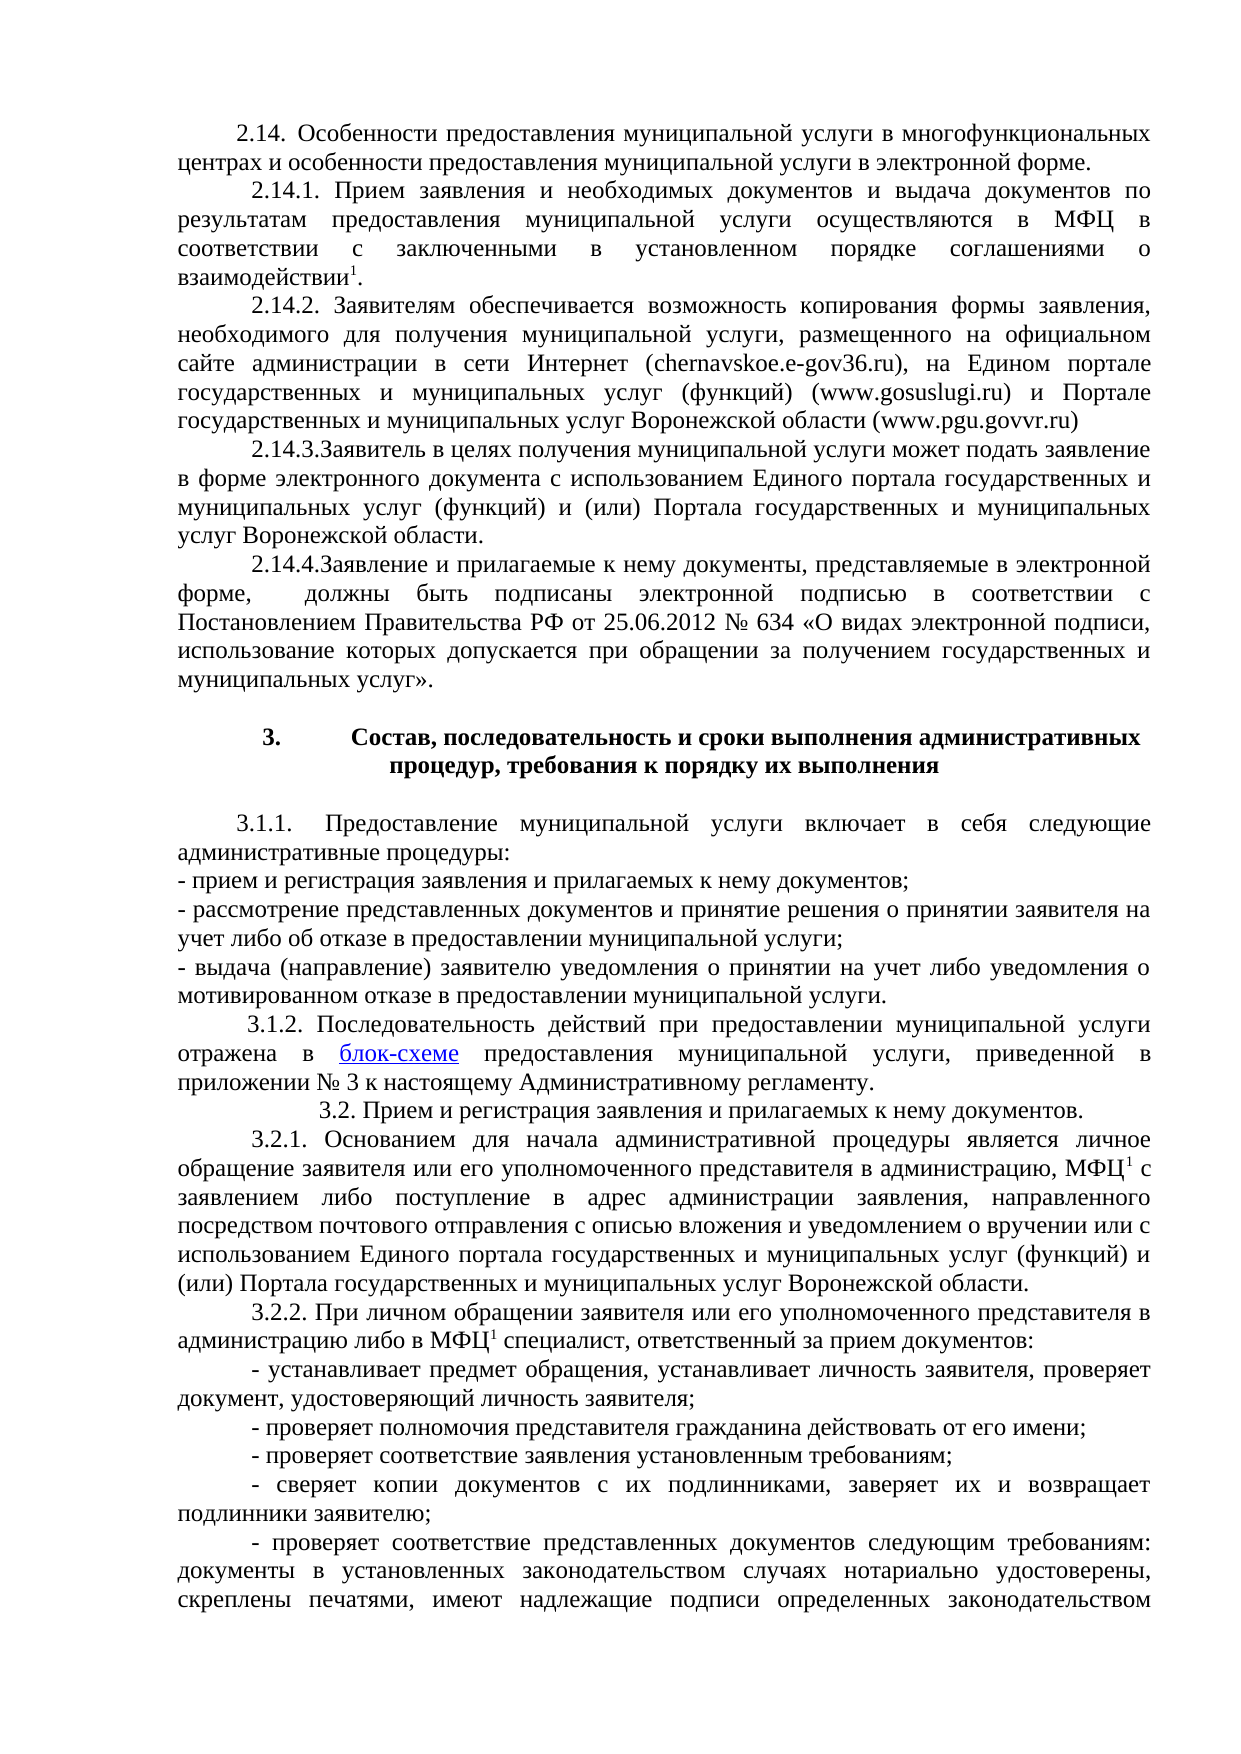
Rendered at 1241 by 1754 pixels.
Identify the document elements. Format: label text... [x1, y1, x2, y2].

text 3.2.1. Основанием для начала административной процедуры является личное обращение заявителя или его уполномоченного представителя в администрацию, МФЦ1 с заявлением либо поступление в адрес администрации заявления, направленного посредством почтового отправления с описью вложения и уведомлением о вручении или с использованием Единого портала государственных и муниципальных услуг (функций) и (или) Портала государственных и муниципальных услуг Воронежской области. [177, 1124, 1152, 1297]
text - прием и регистрация заявления и прилагаемых к нему документов; [177, 866, 1152, 894]
text 3.2.2. При личном обращении заявителя или его уполномоченного представителя в администрацию либо в МФЦ1 специалист, ответственный за прием документов: [177, 1297, 1152, 1354]
text - рассмотрение представленных документов и принятие решения о принятии заявителя на учет либо об отказе в предоставлении муниципальной услуги; [177, 894, 1152, 952]
text 2.14.4.Заявление и прилагаемые к нему документы, представляемые в электронной форме, должны быть подписаны электронной подписью в соответствии с Постановлением Правительства РФ от 25.06.2012 № 634 «О видах электронной подписи, использование которых допускается при обращении за получением государственных и муниципальных услуг». [177, 549, 1152, 693]
list Предоставление муниципальной услуги включает в себя следующие административные процедуры: [177, 808, 1152, 866]
text - выдача (направление) заявителю уведомления о принятии на учет либо уведомления о мотивированном отказе в предоставлении муниципальной услуги. [177, 952, 1152, 1009]
text - проверяет соответствие заявления установленным требованиям; [177, 1441, 1152, 1469]
text - устанавливает предмет обращения, устанавливает личность заявителя, проверяет документ, удостоверяющий личность заявителя; [177, 1354, 1152, 1412]
list Особенности предоставления муниципальной услуги в многофункциональных центрах и особенности предоставления муниципальной услуги в электронной форме. [177, 118, 1152, 176]
text 3.2. Прием и регистрация заявления и прилагаемых к нему документов. [177, 1096, 1152, 1124]
text 2.14.2. Заявителям обеспечивается возможность копирования формы заявления, необходимого для получения муниципальной услуги, размещенного на официальном сайте администрации в сети Интернет (chernavskoe.e-gov36.ru), на Едином портале государственных и муниципальных услуг (функций) (www.gosuslugi.ru) и Портале государственных и муниципальных услуг Воронежской области (www.pgu.govvr.ru) [177, 291, 1152, 434]
list Cостав, последовательность и сроки выполнения административных процедур, требования к порядку их выполнения [177, 722, 1152, 779]
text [177, 1527, 1152, 1613]
text 2.14.3.Заявитель в целях получения муниципальной услуги может подать заявление в форме электронного документа с использованием Единого портала государственных и муниципальных услуг (функций) и (или) Портала государственных и муниципальных услуг Воронежской области. [177, 434, 1152, 549]
text 3.1.2. Последовательность действий при предоставлении муниципальной услуги отражена в блок-схеме предоставления муниципальной услуги, приведенной в приложении № 3 к настоящему Административному регламенту. [177, 1009, 1152, 1096]
text - сверяет копии документов с их подлинниками, заверяет их и возвращает подлинники заявителю; [177, 1469, 1152, 1527]
text - проверяет полномочия представителя гражданина действовать от его имени; [177, 1412, 1152, 1441]
text 2.14.1. Прием заявления и необходимых документов и выдача документов по результатам предоставления муниципальной услуги осуществляются в МФЦ в соответствии с заключенными в установленном порядке соглашениями о взаимодействии1. [177, 176, 1152, 291]
